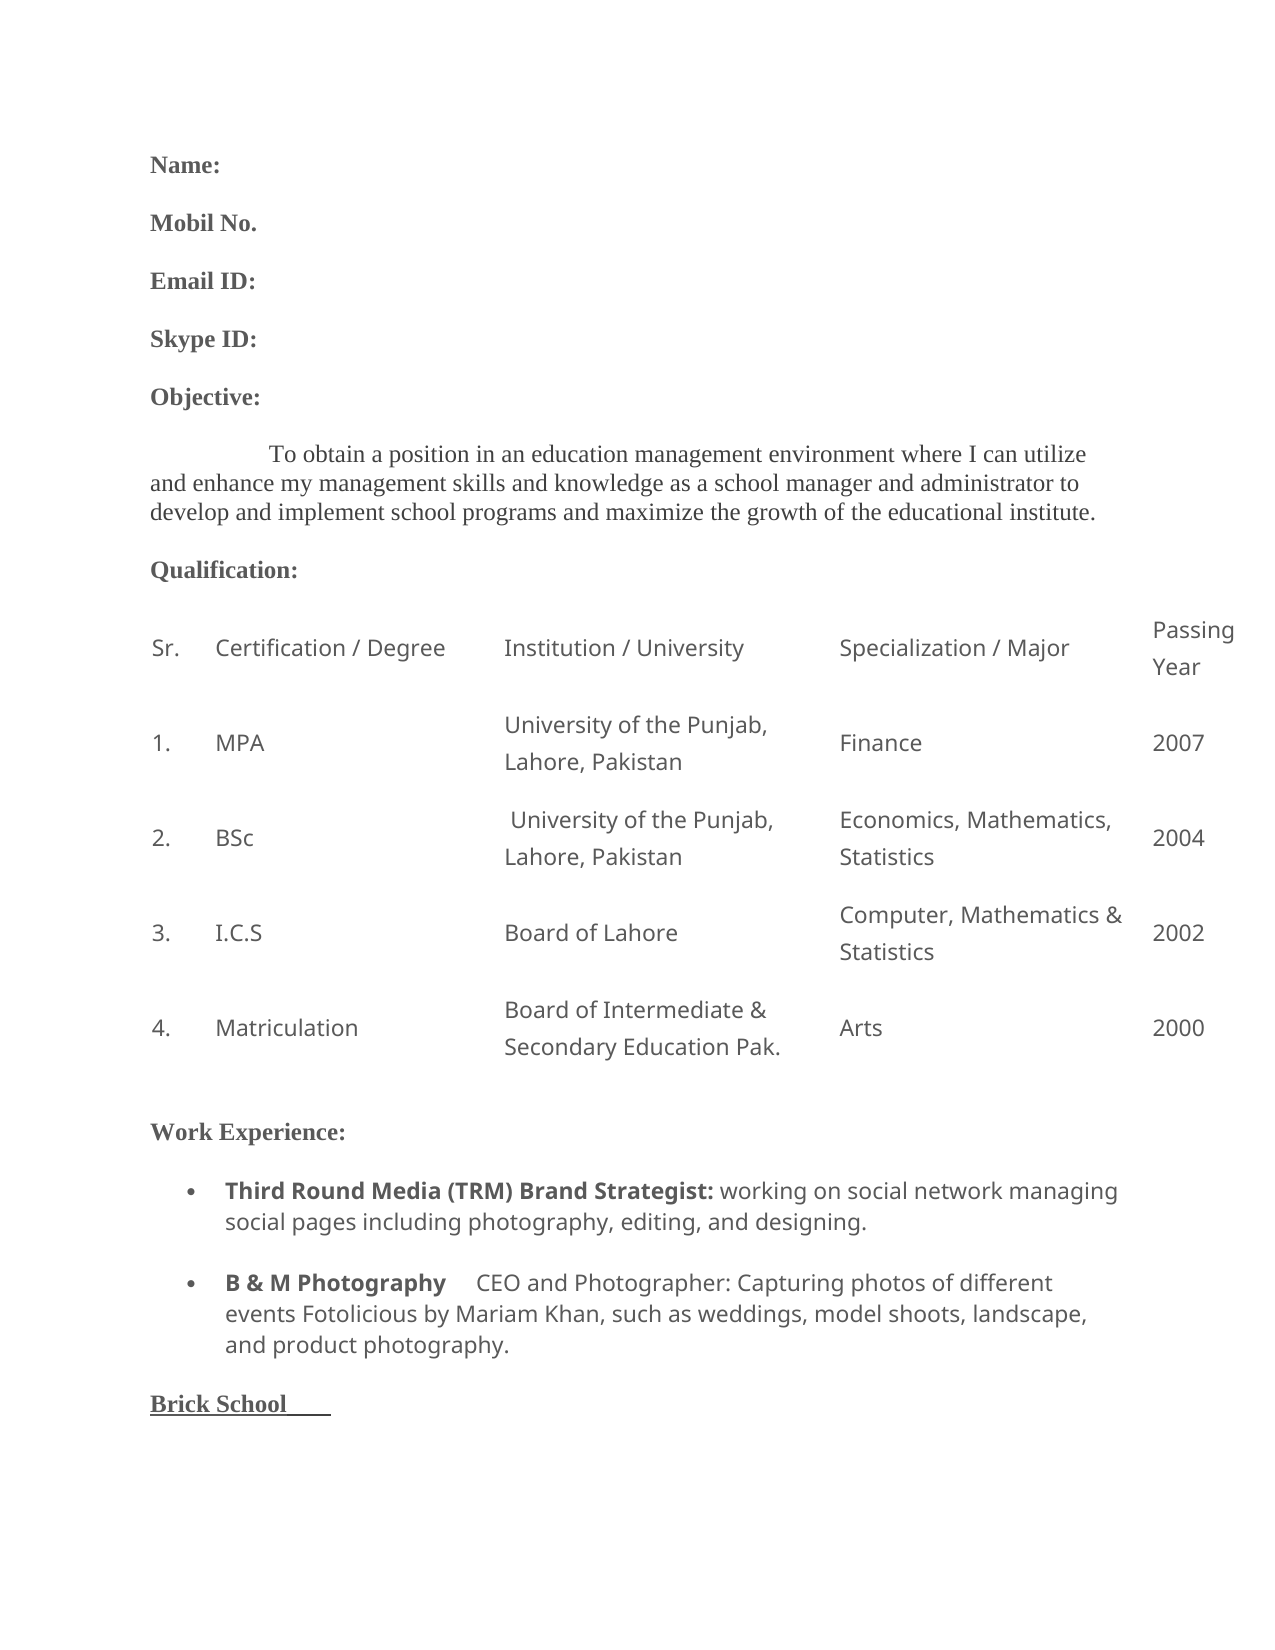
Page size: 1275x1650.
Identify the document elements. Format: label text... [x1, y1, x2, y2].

table_cell 2002 [1151, 898, 1256, 993]
table_header Sr. [150, 613, 214, 708]
table_cell Arts [838, 993, 1151, 1088]
text Mobil No. [150, 208, 1125, 237]
table_cell Board of Intermediate & Secondary Education Pak. [503, 993, 838, 1088]
table_cell 2. [150, 803, 214, 898]
table_cell 2004 [1151, 803, 1256, 898]
text Work Experience: [150, 1117, 1125, 1146]
table_cell Matriculation [214, 993, 503, 1088]
text Brick School [150, 1389, 1125, 1418]
text Name: [150, 150, 1125, 179]
table_cell 3. [150, 898, 214, 993]
table_cell University of the Punjab, Lahore, Pakistan [503, 803, 838, 898]
text Skype ID: [150, 324, 1125, 352]
table_header Passing Year [1151, 613, 1256, 708]
table_cell 1. [150, 708, 214, 803]
table_cell 2000 [1151, 993, 1256, 1088]
text Email ID: [150, 266, 1125, 294]
table_cell BSc [214, 803, 503, 898]
table_cell I.C.S [214, 898, 503, 993]
table_cell MPA [214, 708, 503, 803]
table_cell Finance [838, 708, 1151, 803]
text Qualification: [150, 555, 1125, 584]
table_header Institution / University [503, 613, 838, 708]
table_cell University of the Punjab, Lahore, Pakistan [503, 708, 838, 803]
table_cell Computer, Mathematics & Statistics [838, 898, 1151, 993]
text To obtain a position in an education management environment where I can utilize and enhance my management skills and knowledge as a school manager and administrator to develop and implement school programs and maximize the growth of the educational institute. [150, 439, 1125, 526]
table_cell 4. [150, 993, 214, 1088]
table_cell 2007 [1151, 708, 1256, 803]
text Objective: [150, 382, 1125, 410]
list Third Round Media (TRM) Brand Strategist: working on social network managing social pages including photography, editing, and designing. [187, 1175, 1125, 1237]
table_cell Board of Lahore [503, 898, 838, 993]
table_header Certification / Degree [214, 613, 503, 708]
table_header Specialization / Major [838, 613, 1151, 708]
table_cell Economics, Mathematics, Statistics [838, 803, 1151, 898]
list B & M Photography CEO and Photographer: Capturing photos of different events Fotolicious by Mariam Khan, such as weddings, model shoots, landscape, and product photography. [187, 1267, 1125, 1360]
